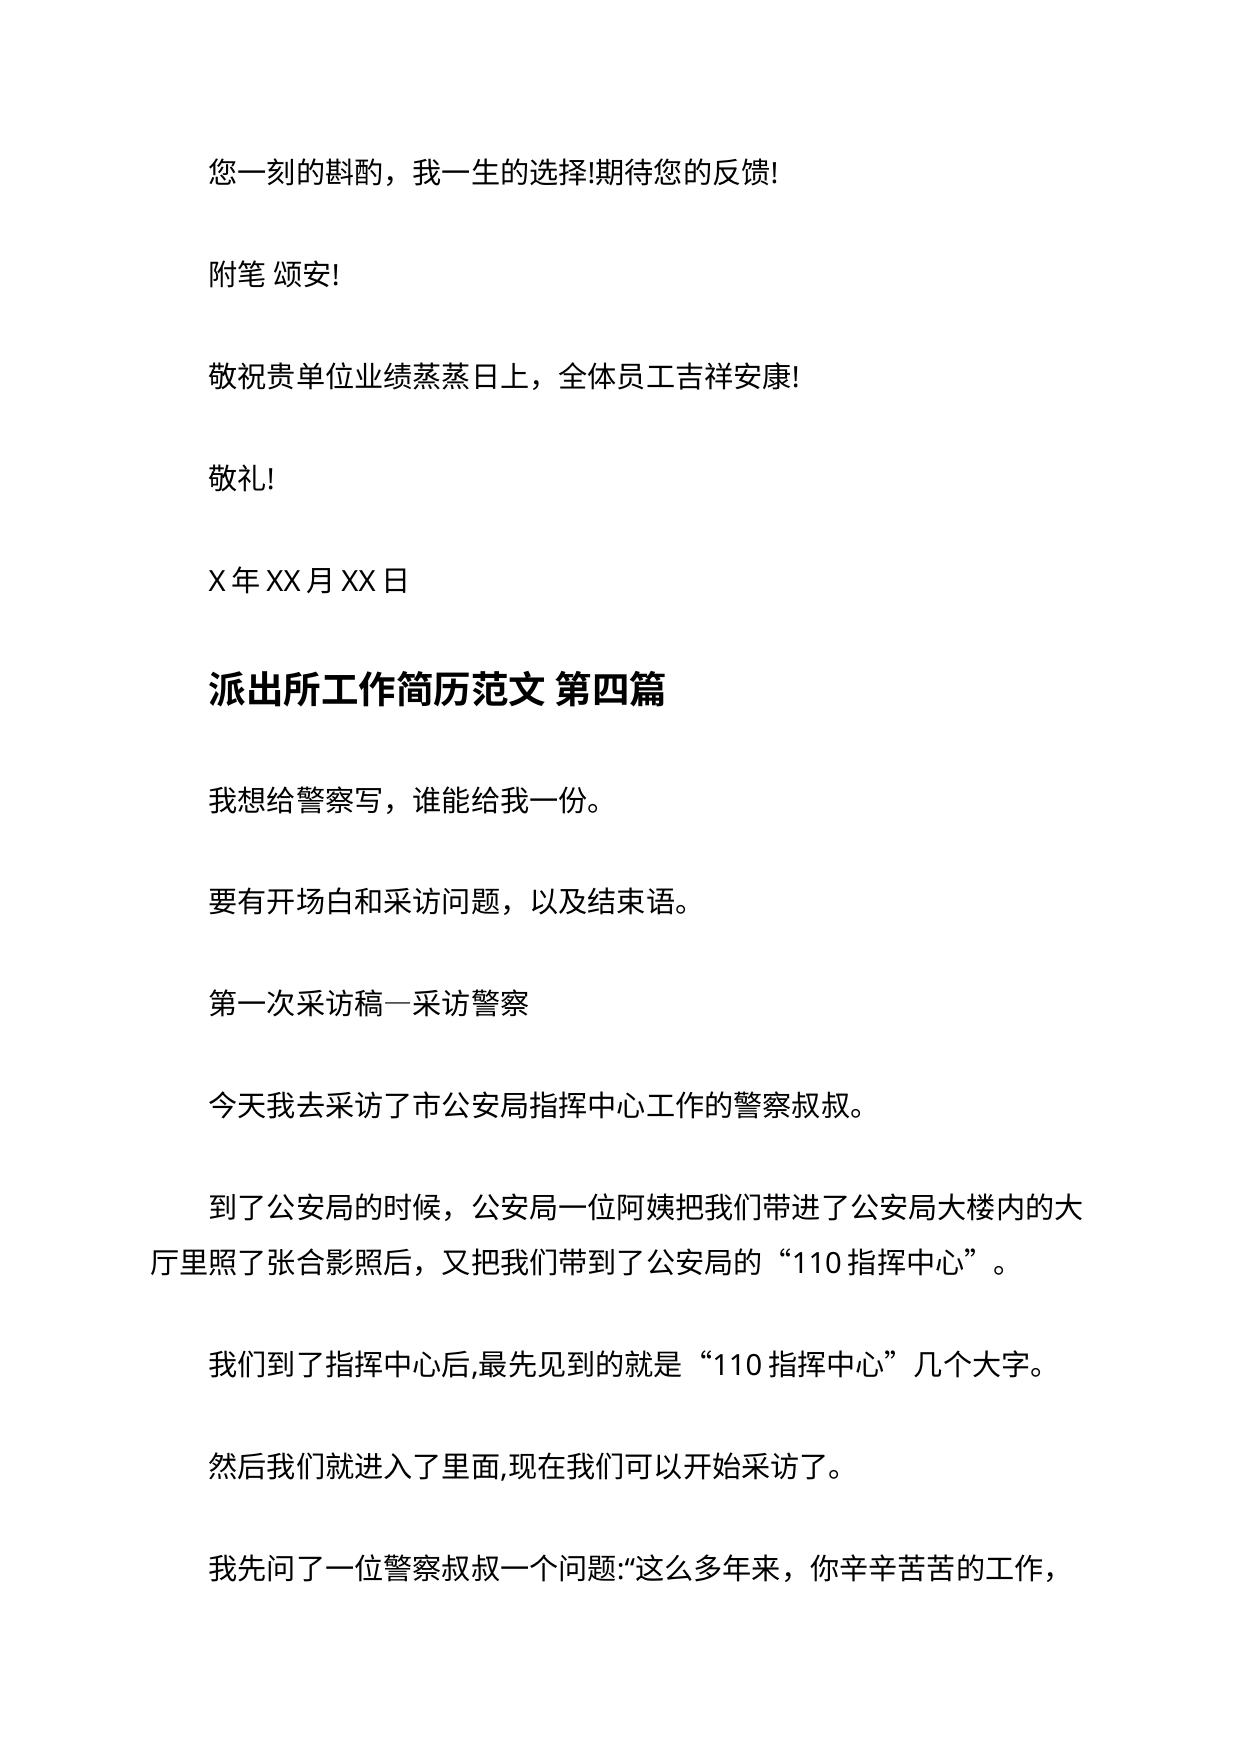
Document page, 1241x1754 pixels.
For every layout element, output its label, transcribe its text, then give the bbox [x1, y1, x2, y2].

text 派出所工作简历范文 第四篇 [150, 660, 1090, 714]
text 第一次采访稿—采访警察 [150, 981, 1090, 1023]
text 然后我们就进入了里面,现在我们可以开始采访了。 [150, 1443, 1090, 1486]
text 您一刻的斟酌，我一生的选择!期待您的反馈! [150, 150, 1090, 192]
text 要有开场白和采访问题，以及结束语。 [150, 879, 1090, 921]
text 敬祝贵单位业绩蒸蒸日上，全体员工吉祥安康! [150, 354, 1090, 396]
text X年XX月XX日 [150, 558, 1090, 600]
text 到了公安局的时候，公安局一位阿姨把我们带进了公安局大楼内的大厅里照了张合影照后，又把我们带到了公安局的“110指挥中心”。 [150, 1184, 1090, 1282]
text 今天我去采访了市公安局指挥中心工作的警察叔叔。 [150, 1083, 1090, 1125]
text 附笔 颂安! [150, 252, 1090, 294]
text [150, 1545, 1090, 1588]
text 我想给警察写，谁能给我一份。 [150, 777, 1090, 819]
text 敬礼! [150, 456, 1090, 498]
text 我们到了指挥中心后,最先见到的就是“110指挥中心”几个大字。 [150, 1341, 1090, 1384]
